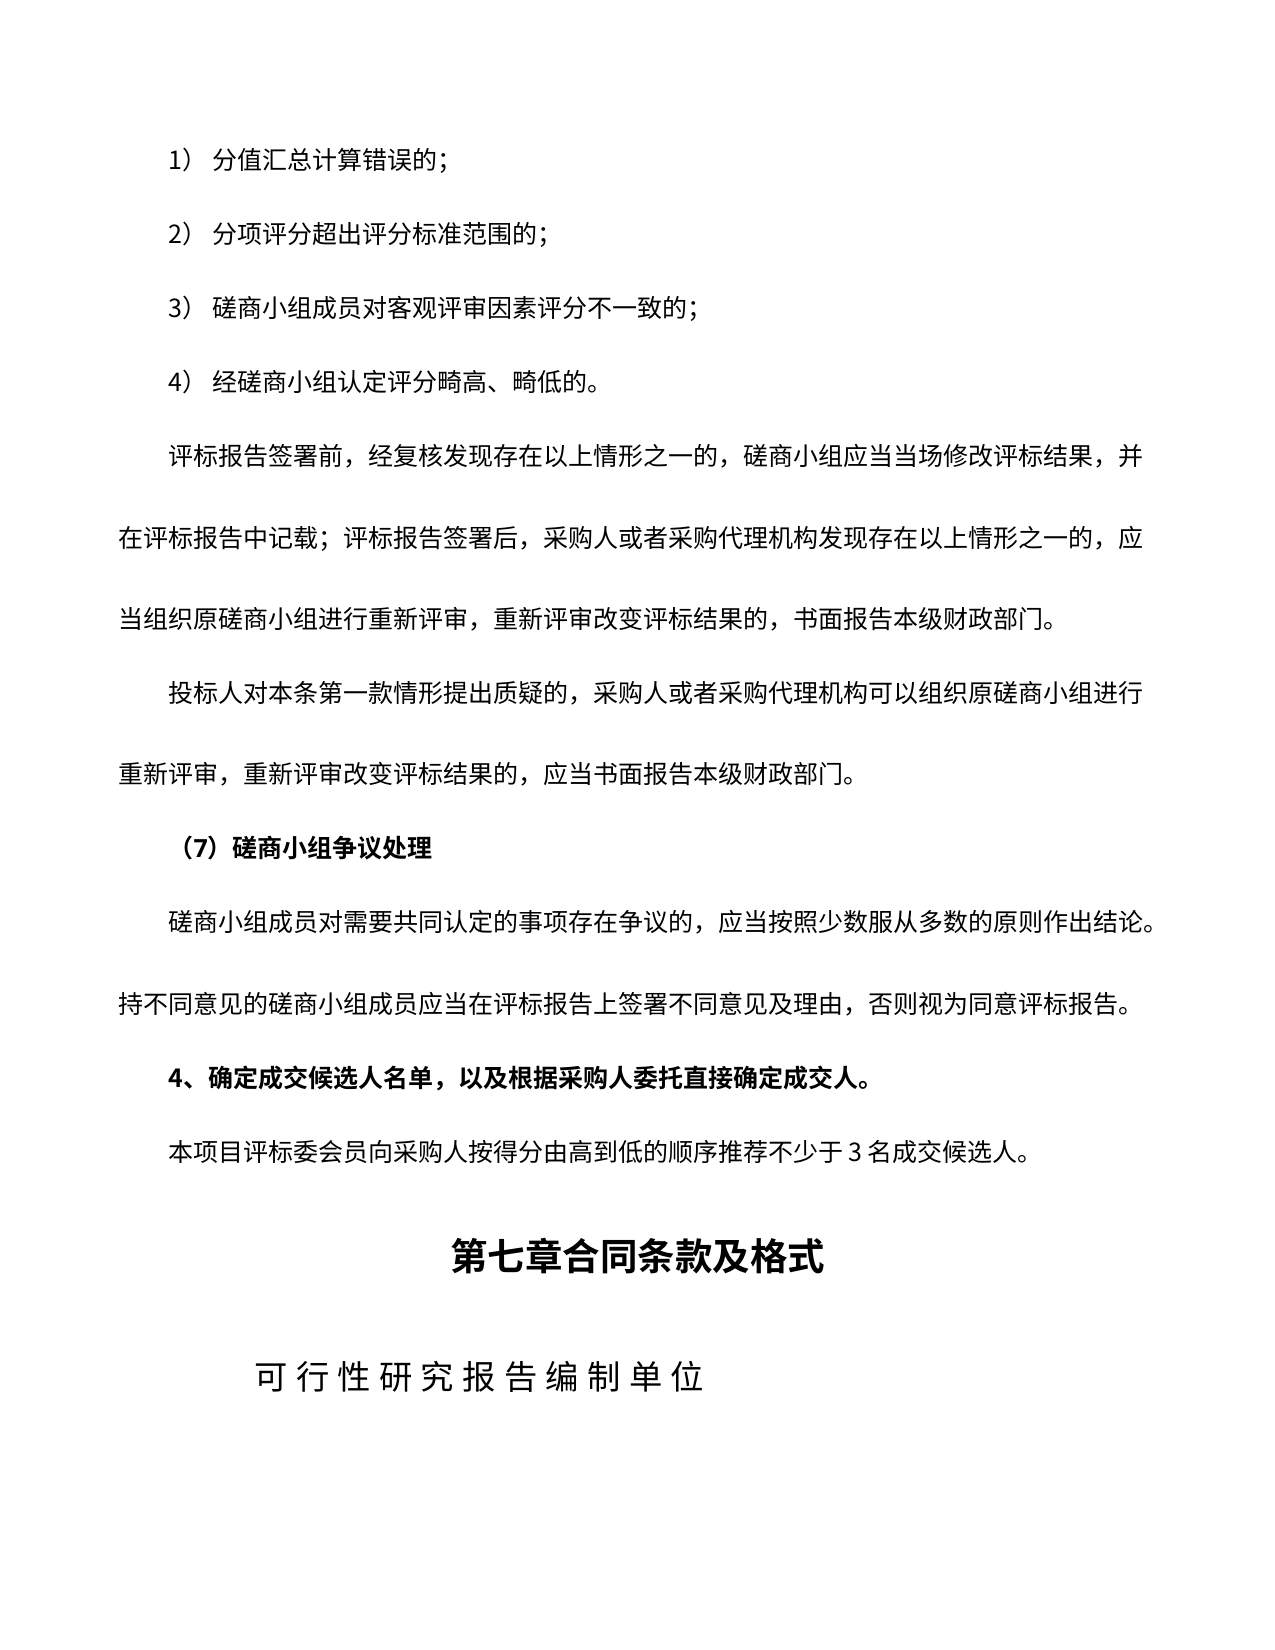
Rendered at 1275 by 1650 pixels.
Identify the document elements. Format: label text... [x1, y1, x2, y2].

text 4、确定成交候选人名单，以及根据采购人委托直接确定成交人。 [118, 1044, 1157, 1109]
text （7）磋商小组争议处理 [118, 814, 1157, 879]
text 3） 磋商小组成员对客观评审因素评分不一致的； [118, 274, 1157, 339]
text 本项目评标委会员向采购人按得分由高到低的顺序推荐不少于3名成交候选人。 [118, 1118, 1157, 1183]
text 磋商小组成员对需要共同认定的事项存在争议的，应当按照少数服从多数的原则作出结论。持不同意见的磋商小组成员应当在评标报告上签署不同意见及理由，否则视为同意评标报告。 [118, 888, 1157, 1035]
text 2） 分项评分超出评分标准范围的； [118, 200, 1157, 265]
text 可行性研究报告编制单位 [118, 1342, 1157, 1407]
text 评标报告签署前，经复核发现存在以上情形之一的，磋商小组应当当场修改评标结果，并在评标报告中记载；评标报告签署后，采购人或者采购代理机构发现存在以上情形之一的，应当组织原磋商小组进行重新评审，重新评审改变评标结果的，书面报告本级财政部门。 [118, 422, 1157, 650]
text 4） 经磋商小组认定评分畸高、畸低的。 [118, 348, 1157, 413]
text 第七章合同条款及格式 [118, 1221, 1157, 1286]
text 投标人对本条第一款情形提出质疑的，采购人或者采购代理机构可以组织原磋商小组进行重新评审，重新评审改变评标结果的，应当书面报告本级财政部门。 [118, 659, 1157, 805]
text 1） 分值汇总计算错误的； [118, 126, 1157, 191]
